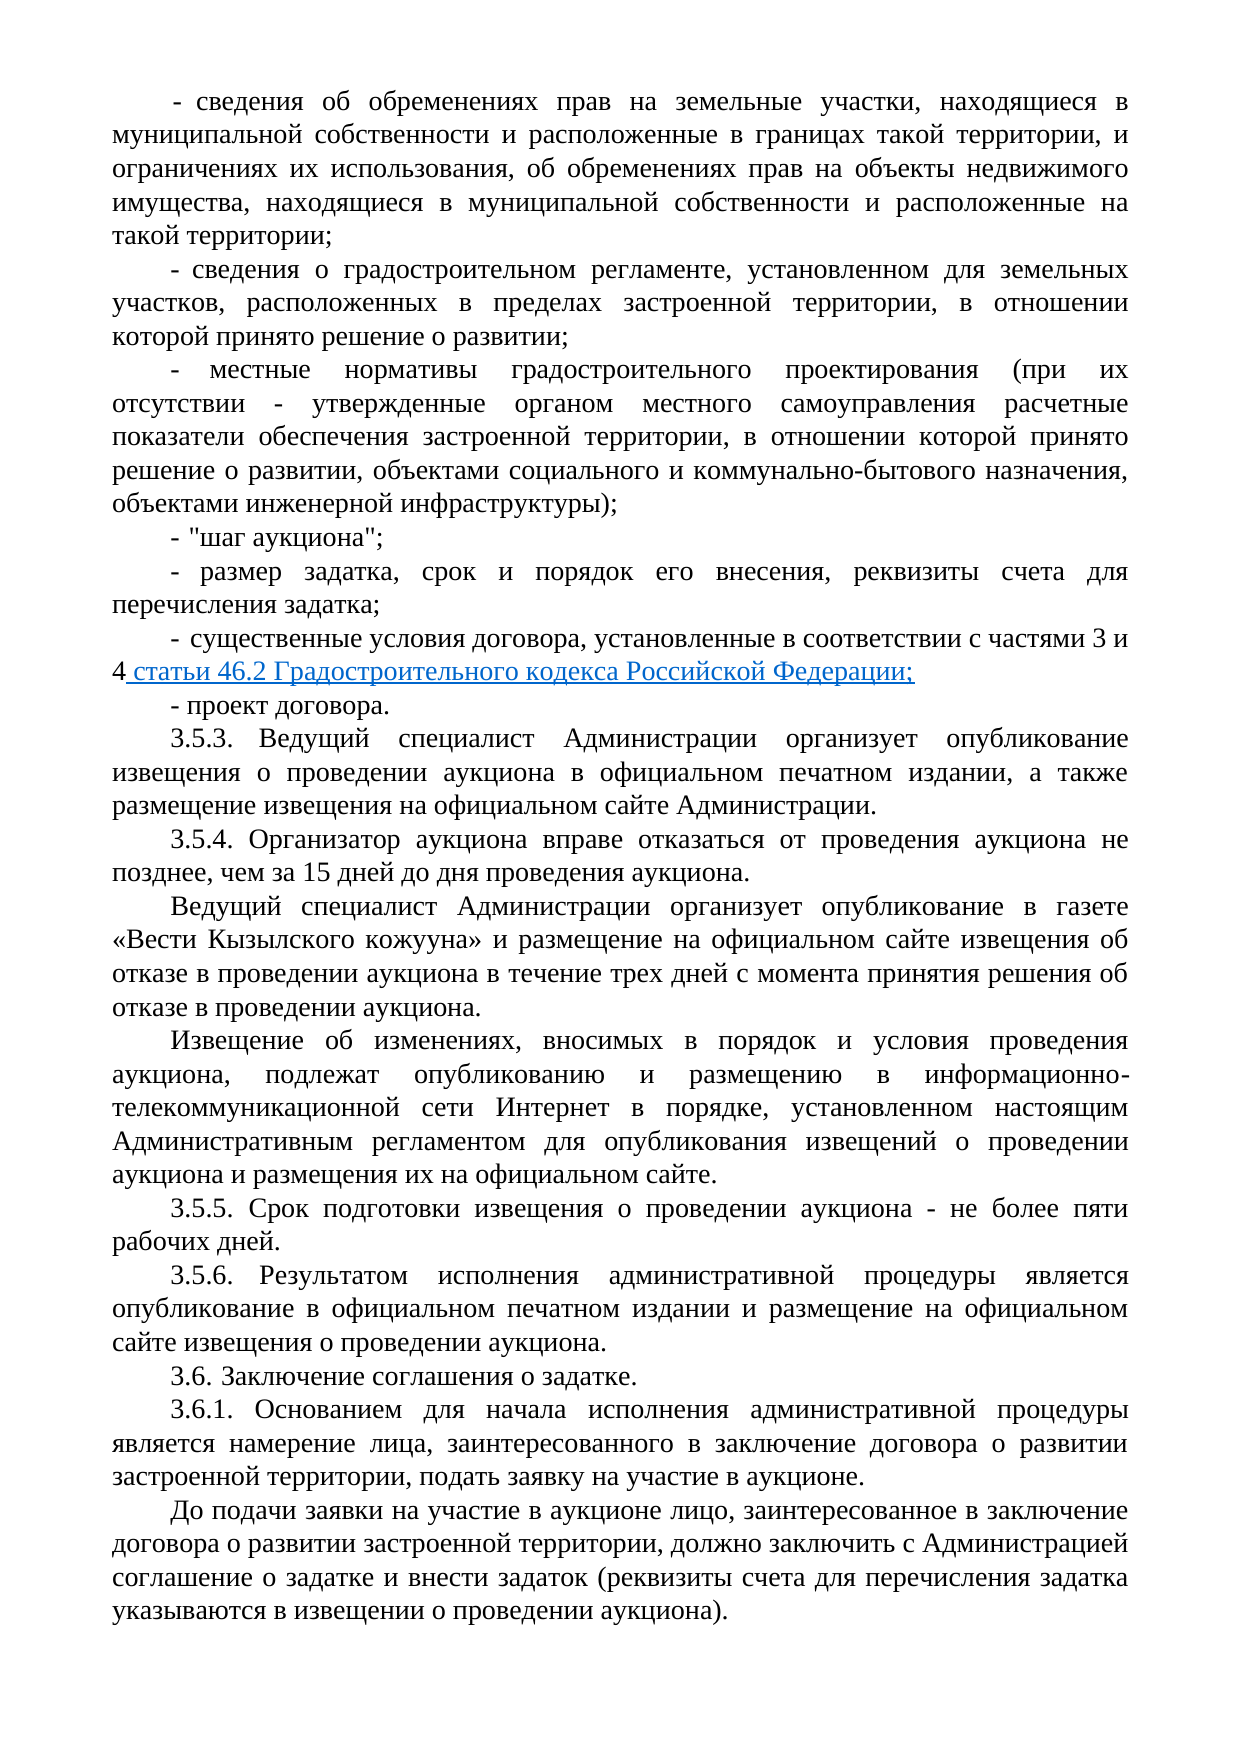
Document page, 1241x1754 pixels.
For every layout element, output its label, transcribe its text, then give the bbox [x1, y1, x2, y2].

list Срок подготовки извещения о проведении аукциона - не более пяти рабочих дней. [112, 1191, 1130, 1258]
list существенные условия договора, установленные в соответствии с частями 3 и 4 статьи 46.2 Градостроительного кодекса Российской Федерации; [112, 620, 1130, 687]
text Ведущий специалист Администрации организует опубликование в газете «Вести Кызылского кожууна» и размещение на официальном сайте извещения об отказе в проведении аукциона в течение трех дней с момента принятия решения об отказе в проведении аукциона. [112, 889, 1130, 1023]
list Результатом исполнения административной процедуры является опубликование в официальном печатном издании и размещение на официальном сайте извещения о проведении аукциона. [112, 1258, 1130, 1358]
list Основанием для начала исполнения административной процедуры является намерение лица, заинтересованного в заключение договора о развитии застроенной территории, подать заявку на участие в аукционе. [112, 1392, 1130, 1492]
list проект договора. [112, 687, 1132, 721]
list Организатор аукциона вправе отказаться от проведения аукциона не позднее, чем за 15 дней до дня проведения аукциона. [112, 822, 1130, 889]
list Ведущий специалист Администрации организует опубликование извещения о проведении аукциона в официальном печатном издании, а также размещение извещения на официальном сайте Администрации. [112, 721, 1130, 822]
list сведения о градостроительном регламенте, установленном для земельных участков, расположенных в пределах застроенной территории, в отношении которой принято решение о развитии; [112, 251, 1130, 352]
list Заключение соглашения о задатке. [112, 1358, 1132, 1392]
list сведения об обременениях прав на земельные участки, находящиеся в муниципальной собственности и расположенные в границах такой территории, и ограничениях их использования, об обременениях прав на объекты недвижимого имущества, находящиеся в муниципальной собственности и расположенные на такой территории; [112, 84, 1130, 251]
list местные нормативы градостроительного проектирования (при их отсутствии - утвержденные органом местного самоуправления расчетные показатели обеспечения застроенной территории, в отношении которой принято решение о развитии, объектами социального и коммунально-бытового назначения, объектами инженерной инфраструктуры); [112, 352, 1130, 520]
text До подачи заявки на участие в аукционе лицо, заинтересованное в заключение договора о развитии застроенной территории, должно заключить с Администрацией соглашение о задатке и внести задаток (реквизиты счета для перечисления задатка указываются в извещении о проведении аукциона). [112, 1492, 1130, 1627]
list размер задатка, срок и порядок его внесения, реквизиты счета для перечисления задатка; [112, 553, 1130, 620]
list "шаг аукциона"; [112, 520, 1132, 553]
text Извещение об изменениях, вносимых в порядок и условия проведения аукциона, подлежат опубликованию и размещению в информационнотелекоммуникационной сети Интернет в порядке, установленном настоящим Административным регламентом для опубликования извещений о проведении аукциона и размещения их на официальном сайте. [112, 1023, 1130, 1191]
